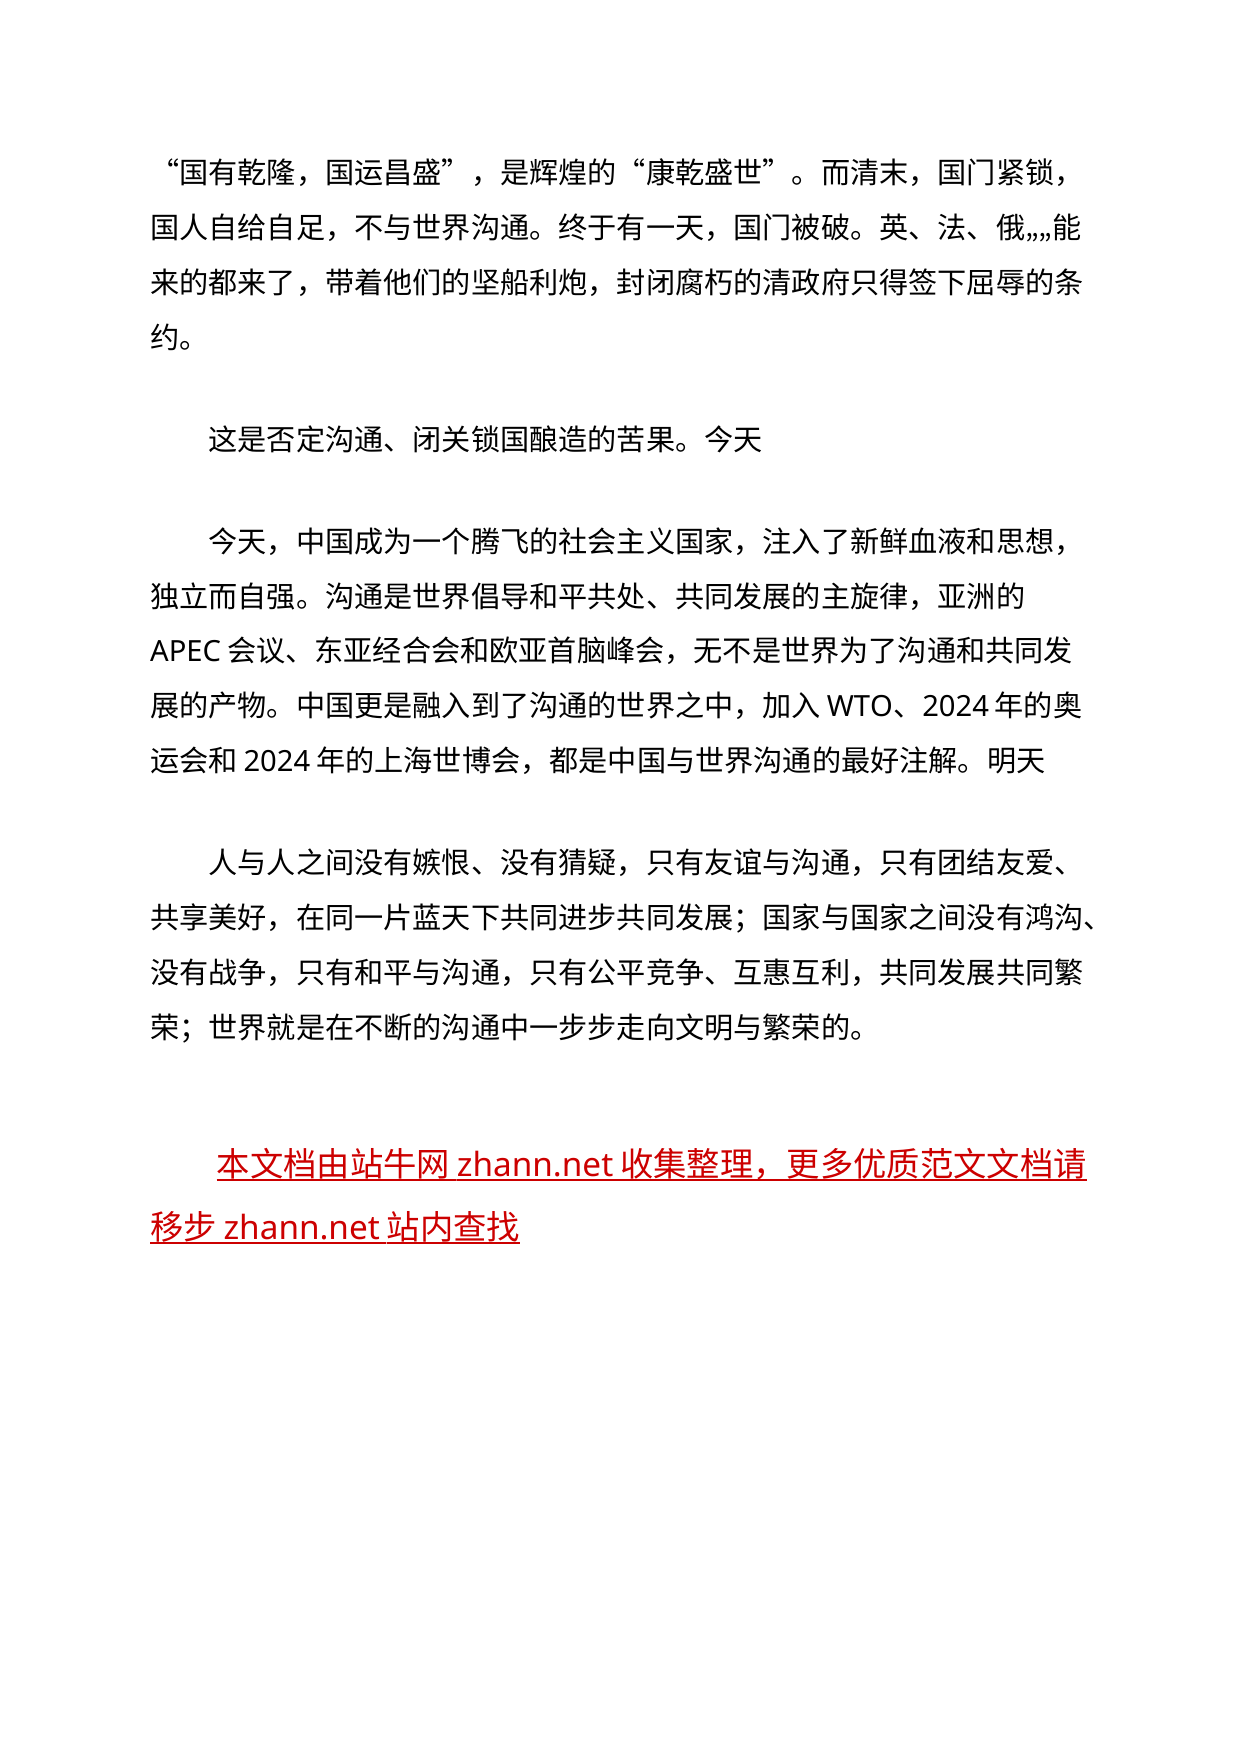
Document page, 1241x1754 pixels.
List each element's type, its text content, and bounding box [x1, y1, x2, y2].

text 本文档由站牛网zhann.net收集整理，更多优质范文文档请移步zhann.net站内查找 [150, 1138, 1090, 1249]
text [150, 150, 1090, 357]
text 今天，中国成为一个腾飞的社会主义国家，注入了新鲜血液和思想，独立而自强。沟通是世界倡导和平共处、共同发展的主旋律，亚洲的APEC会议、东亚经合会和欧亚首脑峰会，无不是世界为了沟通和共同发展的产物。中国更是融入到了沟通的世界之中，加入WTO、2024年的奥运会和2024年的上海世博会，都是中国与世界沟通的最好注解。明天 [150, 518, 1090, 780]
text 人与人之间没有嫉恨、没有猜疑，只有友谊与沟通，只有团结友爱、共享美好，在同一片蓝天下共同进步共同发展；国家与国家之间没有鸿沟、没有战争，只有和平与沟通，只有公平竞争、互惠互利，共同发展共同繁荣；世界就是在不断的沟通中一步步走向文明与繁荣的。 [150, 840, 1090, 1047]
text 这是否定沟通、闭关锁国酿造的苦果。今天 [150, 416, 1090, 459]
